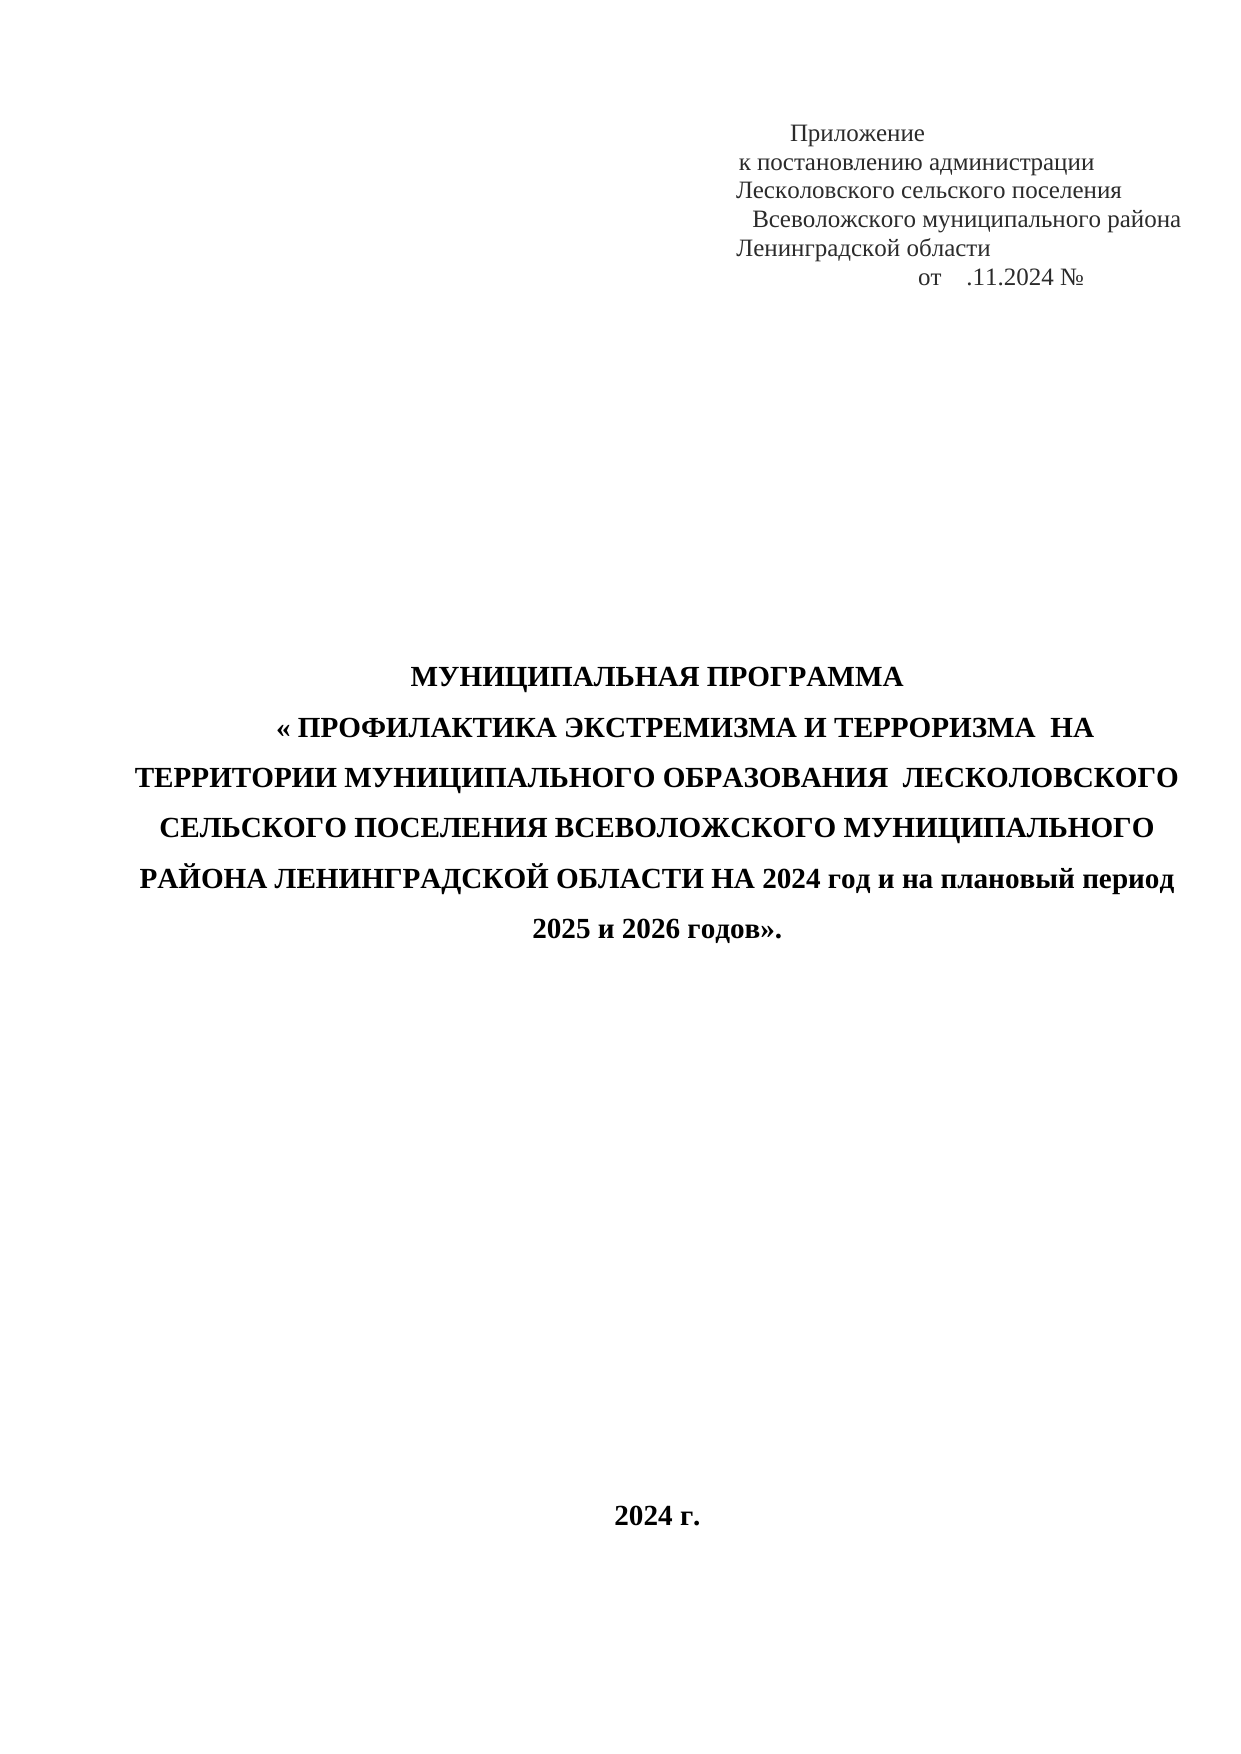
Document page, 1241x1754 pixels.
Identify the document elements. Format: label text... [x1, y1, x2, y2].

text от .11.2024 № [133, 262, 1181, 291]
text Всеволожского муниципального района [133, 204, 1181, 233]
text МУНИЦИПАЛЬНАЯ ПРОГРАММА [133, 659, 1181, 693]
text 2024 г. [133, 1498, 1181, 1532]
text Приложение [768, 118, 1181, 147]
text Ленинградской области [133, 233, 1181, 262]
text « ПРОФИЛАКТИКА ЭКСТРЕМИЗМА И ТЕРРОРИЗМА НА ТЕРРИТОРИИ МУНИЦИПАЛЬНОГО ОБРАЗОВАНИЯ ЛЕСКОЛОВСКОГО СЕЛЬСКОГО ПОСЕЛЕНИЯ ВСЕВОЛОЖСКОГО МУНИЦИПАЛЬНОГО РАЙОНА ЛЕНИНГРАДСКОЙ ОБЛАСТИ НА 2024 год и на плановый период 2025 и 2026 годов». [133, 710, 1181, 945]
text Лесколовского сельского поселения [133, 176, 1181, 204]
text к постановлению администрации [133, 147, 1181, 176]
